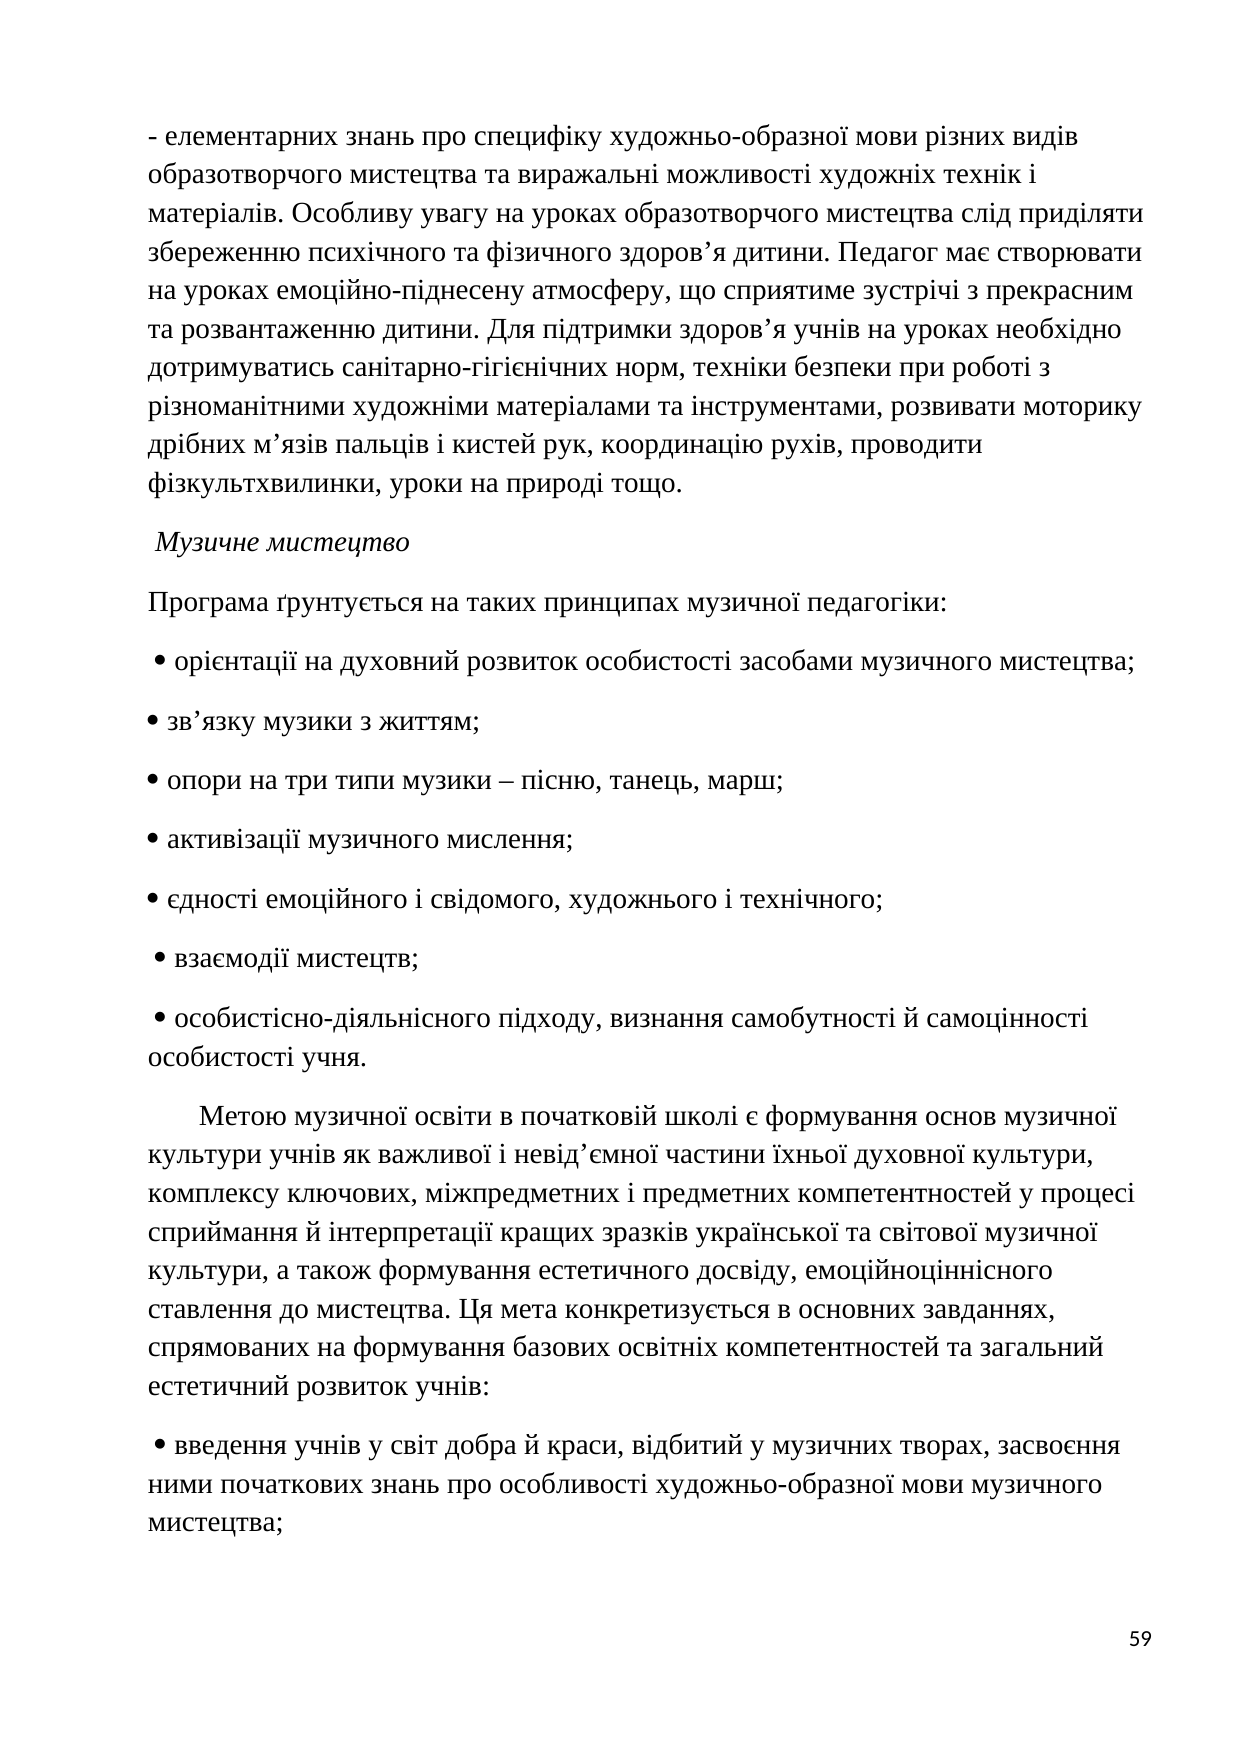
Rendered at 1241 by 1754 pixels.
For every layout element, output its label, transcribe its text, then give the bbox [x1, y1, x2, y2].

text Музичне мистецтво [148, 524, 1152, 558]
text Метою музичної освіти в початковій школі є формування основ музичної культури учнів як важливої і невід’ємної частини їхньої духовної культури, комплексу ключових, міжпредметних і предметних компетентностей у процесі сприймання й інтерпретації кращих зразків української та світової музичної культури, а також формування естетичного досвіду, емоційноціннісного ставлення до мистецтва. Ця мета конкретизується в основних завданнях, спрямованих на формування базових освітніх компетентностей та загальний естетичний розвиток учнів: [148, 1098, 1152, 1401]
text взаємодії мистецтв; [148, 941, 1152, 974]
text зв’язку музики з життям; [148, 703, 1152, 736]
text єдності емоційного і свідомого, художнього і технічного; [148, 881, 1152, 915]
text орієнтації на духовний розвиток особистості засобами музичного мистецтва; [148, 643, 1152, 677]
text Програма ґрунтується на таких принципах музичної педагогіки: [148, 584, 1152, 617]
text - елементарних знань про специфіку художньо-образної мови різних видів образотворчого мистецтва та виражальні можливості художніх технік і матеріалів. Особливу увагу на уроках образотворчого мистецтва слід приділяти збереженню психічного та фізичного здоров’я дитини. Педагог має створювати на уроках емоційно-піднесену атмосферу, що сприятиме зустрічі з прекрасним та розвантаженню дитини. Для підтримки здоров’я учнів на уроках необхідно дотримуватись санітарно-гігієнічних норм, техніки безпеки при роботі з різноманітними художніми матеріалами та інструментами, розвивати моторику дрібних м’язів пальців і кистей рук, координацію рухів, проводити фізкультхвилинки, уроки на природі тощо. [148, 118, 1152, 498]
text особистісно-діяльнісного підходу, визнання самобутності й самоцінності особистості учня. [148, 1000, 1152, 1072]
text активізації музичного мислення; [148, 822, 1152, 855]
text введення учнів у світ добра й краси, відбитий у музичних творах, засвоєння ними початкових знань про особливості художньо-образної мови музичного мистецтва; [148, 1427, 1152, 1538]
text опори на три типи музики – пісню, танець, марш; [148, 762, 1152, 796]
